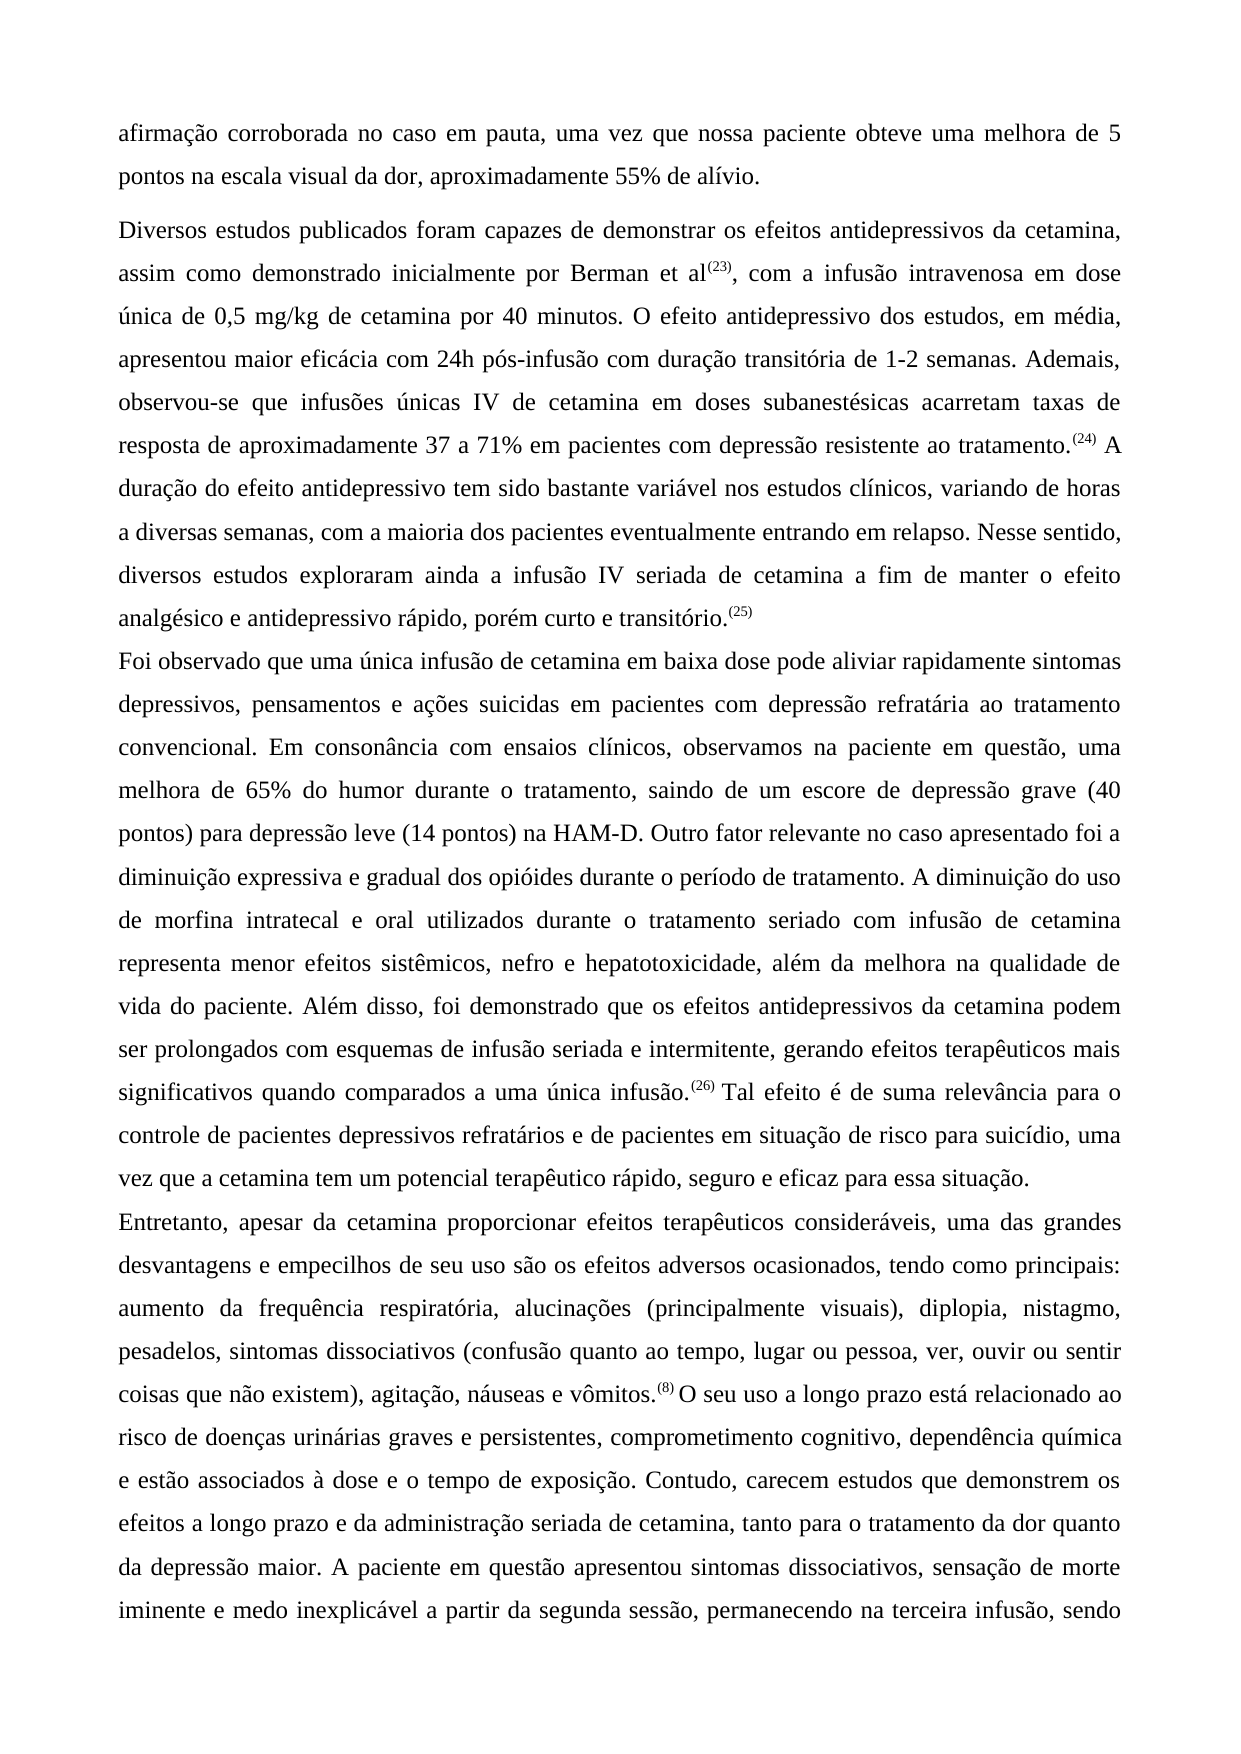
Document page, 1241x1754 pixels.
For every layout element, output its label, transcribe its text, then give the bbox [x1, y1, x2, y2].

text Diversos estudos publicados foram capazes de demonstrar os efeitos antidepressivos da cetamina, assim como demonstrado inicialmente por Berman et al(23), com a infusão intravenosa em dose única de 0,5 mg/kg de cetamina por 40 minutos. O efeito antidepressivo dos estudos, em média, apresentou maior eficácia com 24h pós-infusão com duração transitória de 1-2 semanas. Ademais, observou-se que infusões únicas IV de cetamina em doses subanestésicas acarretam taxas de resposta de aproximadamente 37 a 71% em pacientes com depressão resistente ao tratamento.(24) A duração do efeito antidepressivo tem sido bastante variável nos estudos clínicos, variando de horas a diversas semanas, com a maioria dos pacientes eventualmente entrando em relapso. Nesse sentido, diversos estudos exploraram ainda a infusão IV seriada de cetamina a fim de manter o efeito analgésico e antidepressivo rápido, porém curto e transitório.(25) [118, 215, 1122, 632]
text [118, 118, 1122, 190]
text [118, 1207, 1122, 1623]
text Foi observado que uma única infusão de cetamina em baixa dose pode aliviar rapidamente sintomas depressivos, pensamentos e ações suicidas em pacientes com depressão refratária ao tratamento convencional. Em consonância com ensaios clínicos, observamos na paciente em questão, uma melhora de 65% do humor durante o tratamento, saindo de um escore de depressão grave (40 pontos) para depressão leve (14 pontos) na HAM-D. Outro fator relevante no caso apresentado foi a diminuição expressiva e gradual dos opióides durante o período de tratamento. A diminuição do uso de morfina intratecal e oral utilizados durante o tratamento seriado com infusão de cetamina representa menor efeitos sistêmicos, nefro e hepatotoxicidade, além da melhora na qualidade de vida do paciente. Além disso, foi demonstrado que os efeitos antidepressivos da cetamina podem ser prolongados com esquemas de infusão seriada e intermitente, gerando efeitos terapêuticos mais significativos quando comparados a uma única infusão.(26) Tal efeito é de suma relevância para o controle de pacientes depressivos refratários e de pacientes em situação de risco para suicídio, uma vez que a cetamina tem um potencial terapêutico rápido, seguro e eficaz para essa situação. [118, 646, 1122, 1192]
